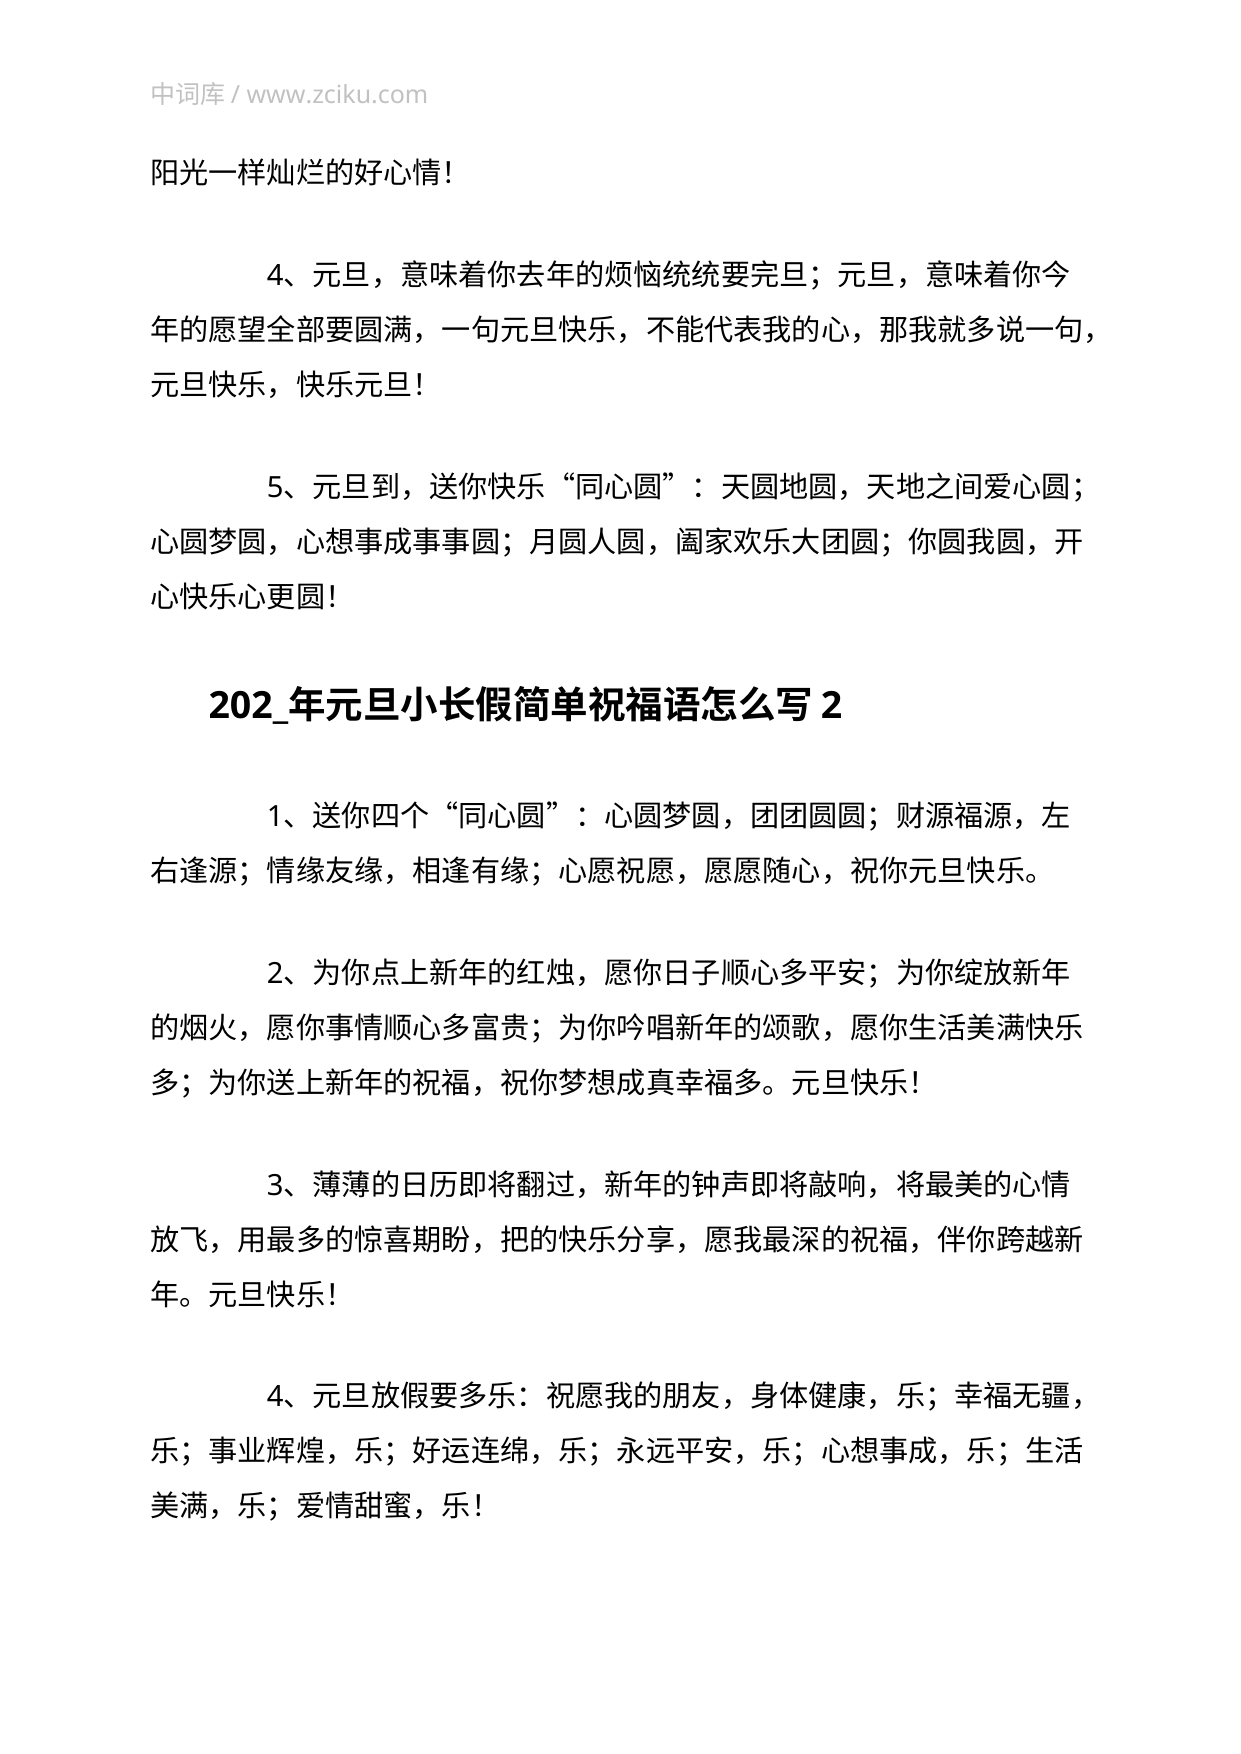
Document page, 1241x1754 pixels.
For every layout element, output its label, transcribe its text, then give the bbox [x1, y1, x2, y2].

text 2、为你点上新年的红烛，愿你日子顺心多平安；为你绽放新年的烟火，愿你事情顺心多富贵；为你吟唱新年的颂歌，愿你生活美满快乐多；为你送上新年的祝福，祝你梦想成真幸福多。元旦快乐！ [150, 949, 1090, 1102]
text 5、元旦到，送你快乐“同心圆”：天圆地圆，天地之间爱心圆；心圆梦圆，心想事成事事圆；月圆人圆，阖家欢乐大团圆；你圆我圆，开心快乐心更圆！ [150, 463, 1090, 616]
text 1、送你四个“同心圆”：心圆梦圆，团团圆圆；财源福源，左右逢源；情缘友缘，相逢有缘；心愿祝愿，愿愿随心，祝你元旦快乐。 [150, 793, 1090, 890]
text 3、薄薄的日历即将翻过，新年的钟声即将敲响，将最美的心情放飞，用最多的惊喜期盼，把的快乐分享，愿我最深的祝福，伴你跨越新年。元旦快乐！ [150, 1161, 1090, 1313]
text 4、元旦放假要多乐：祝愿我的朋友，身体健康，乐；幸福无疆，乐；事业辉煌，乐；好运连绵，乐；永远平安，乐；心想事成，乐；生活美满，乐；爱情甜蜜，乐！ [150, 1373, 1090, 1525]
text 4、元旦，意味着你去年的烦恼统统要完旦；元旦，意味着你今年的愿望全部要圆满，一句元旦快乐，不能代表我的心，那我就多说一句，元旦快乐，快乐元旦！ [150, 252, 1090, 404]
text 202_年元旦小长假简单祝福语怎么写2 [150, 675, 1090, 729]
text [150, 150, 1090, 192]
